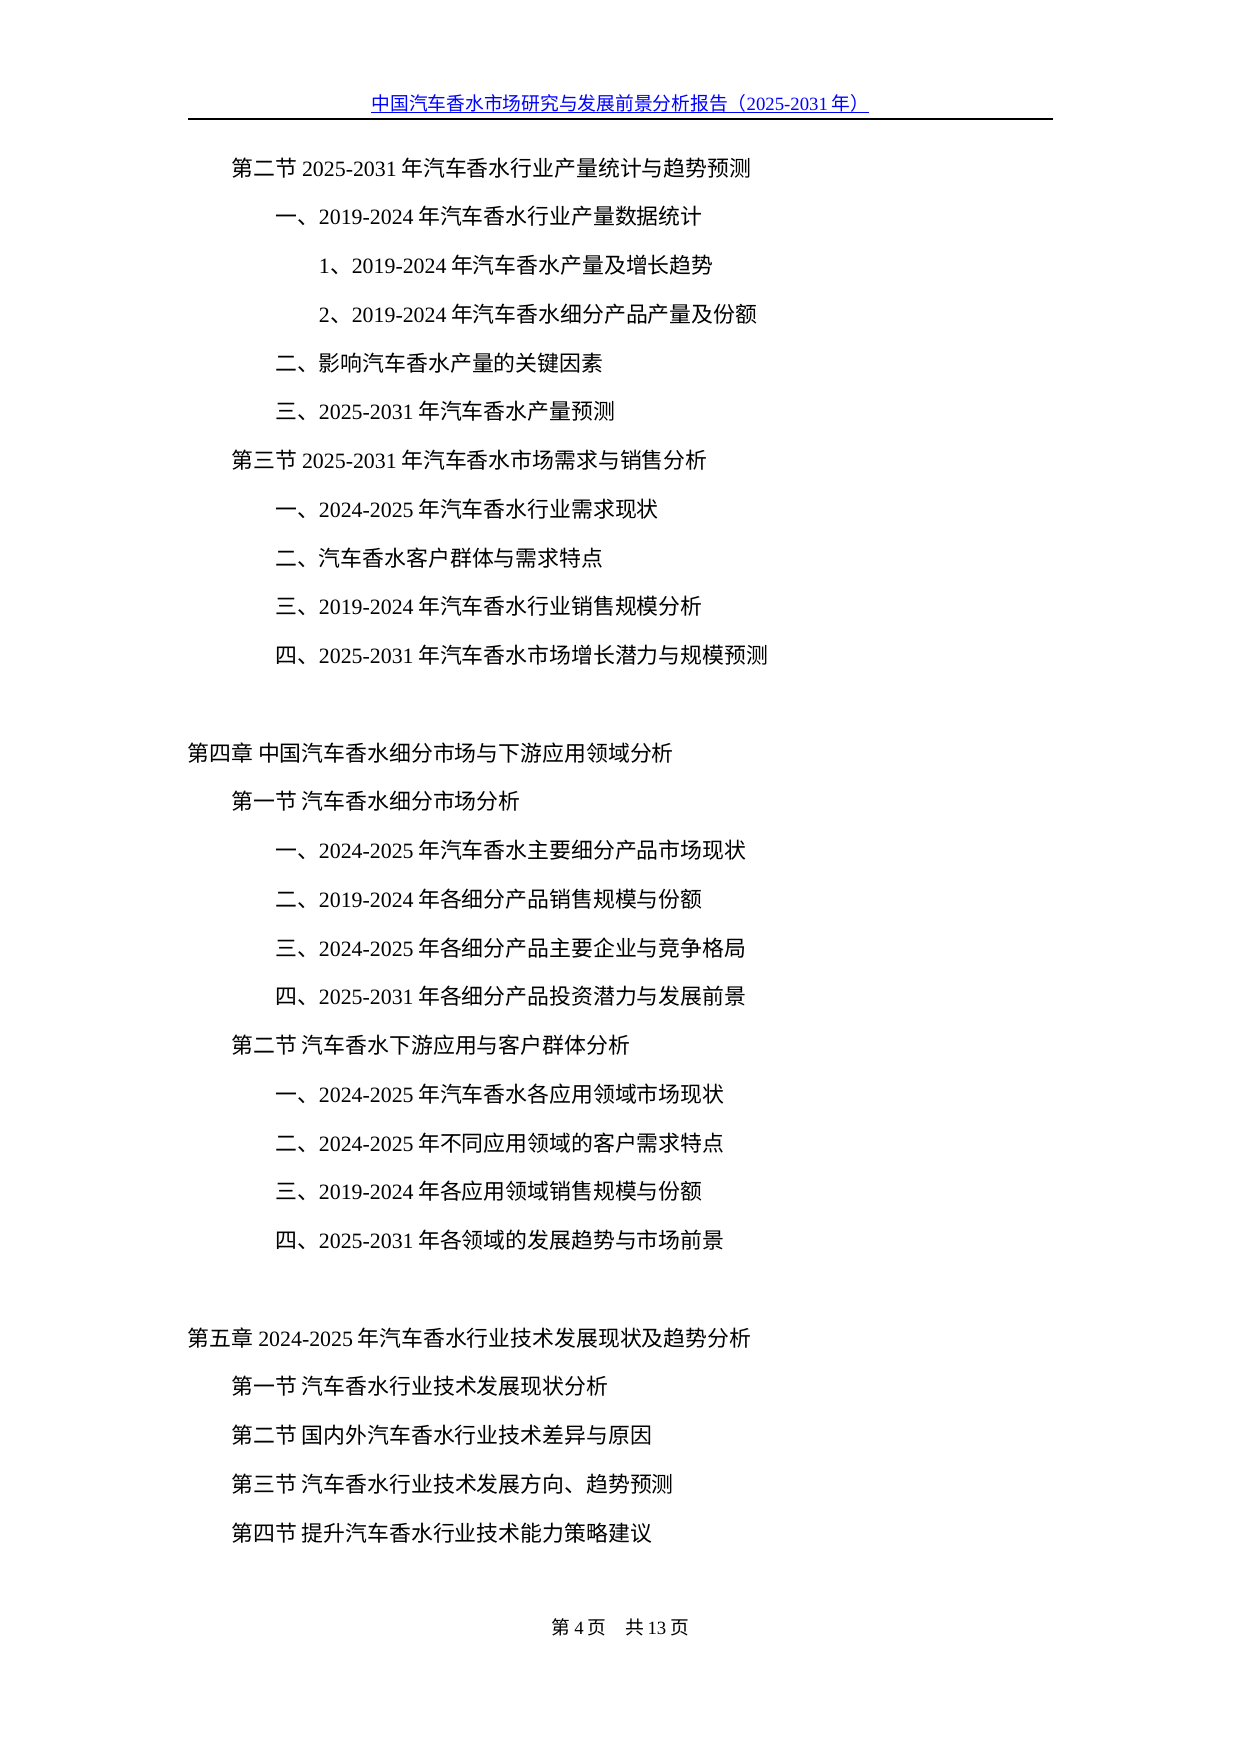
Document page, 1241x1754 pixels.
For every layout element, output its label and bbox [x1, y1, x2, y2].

text [187, 150, 1053, 1548]
